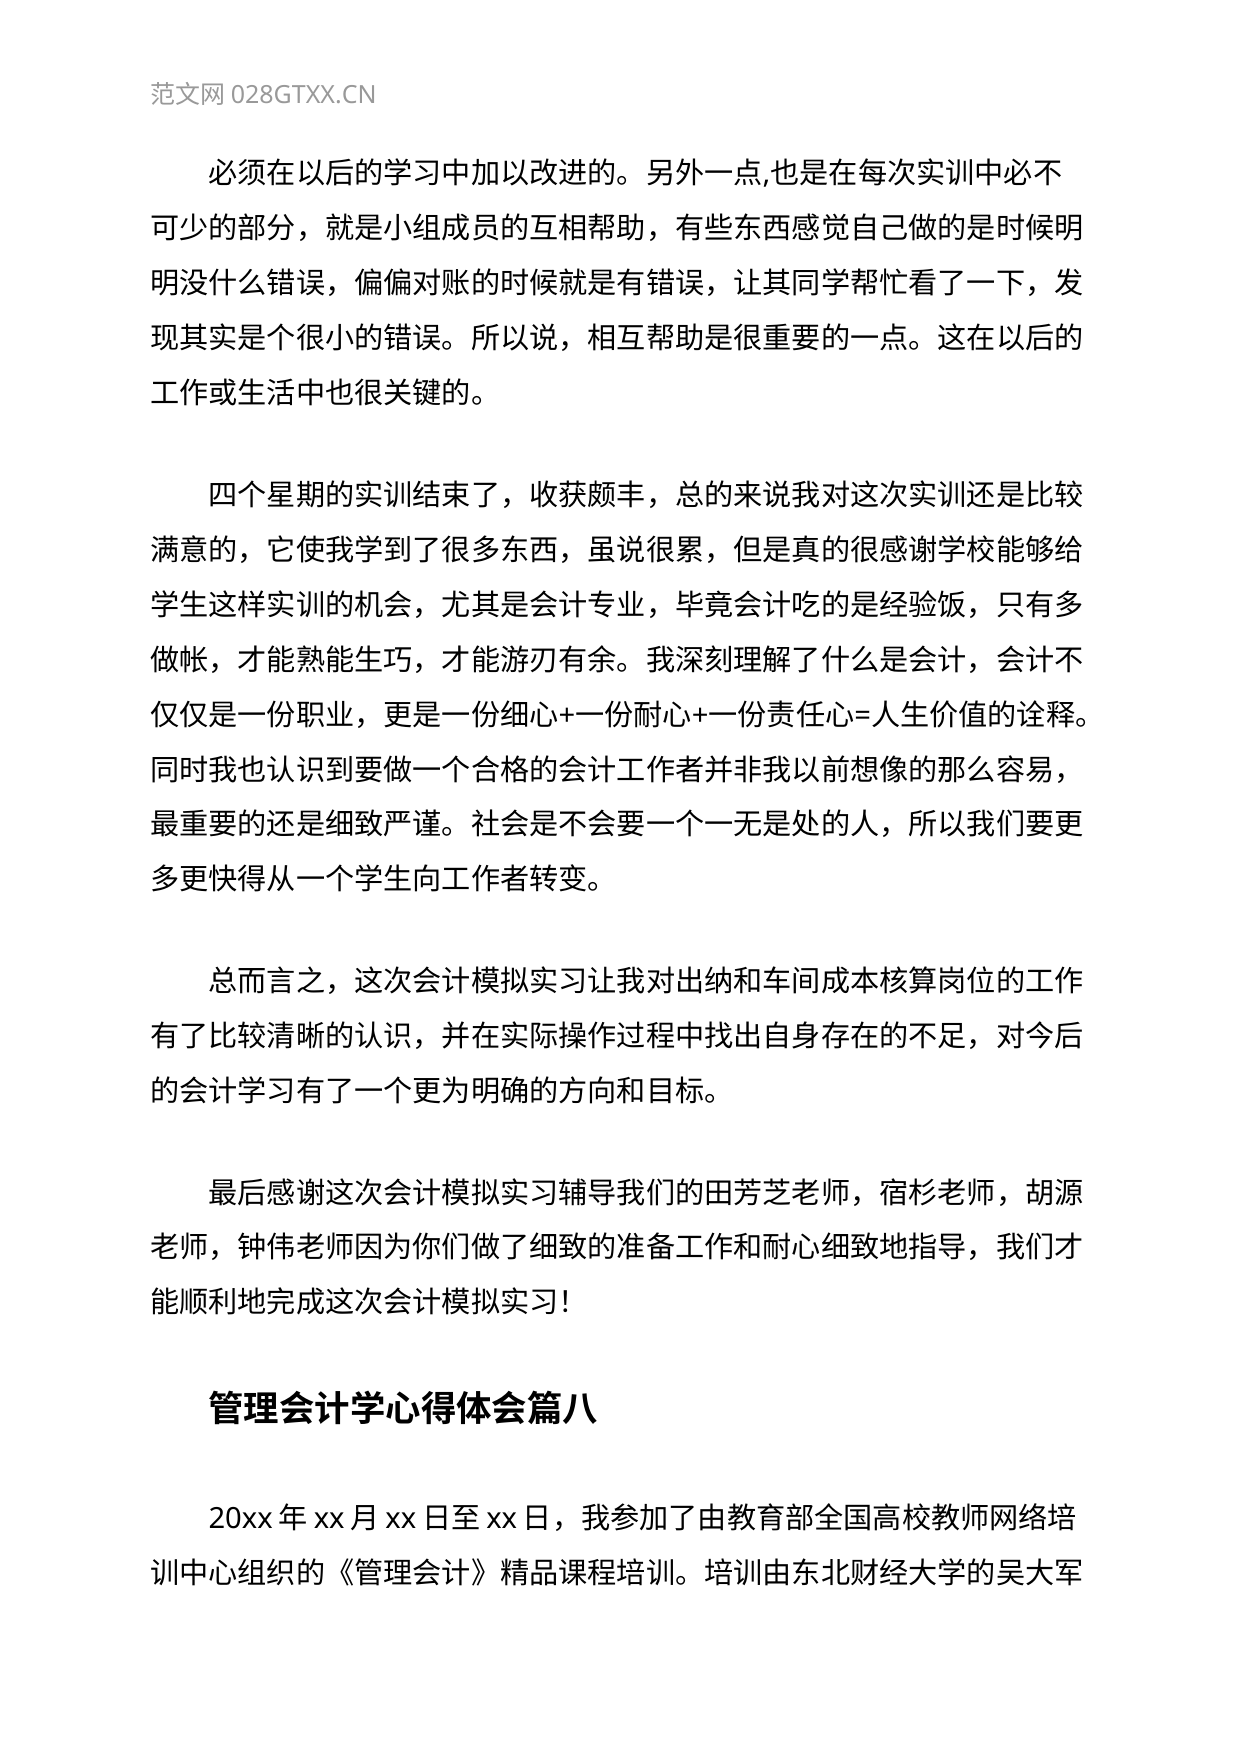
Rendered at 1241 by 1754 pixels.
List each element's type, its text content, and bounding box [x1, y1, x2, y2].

text 四个星期的实训结束了，收获颇丰，总的来说我对这次实训还是比较满意的，它使我学到了很多东西，虽说很累，但是真的很感谢学校能够给学生这样实训的机会，尤其是会计专业，毕竟会计吃的是经验饭，只有多做帐，才能熟能生巧，才能游刃有余。我深刻理解了什么是会计，会计不仅仅是一份职业，更是一份细心+一份耐心+一份责任心=人生价值的诠释。同时我也认识到要做一个合格的会计工作者并非我以前想像的那么容易，最重要的还是细致严谨。社会是不会要一个一无是处的人，所以我们要更多更快得从一个学生向工作者转变。 [150, 471, 1090, 898]
text 管理会计学心得体会篇八 [150, 1381, 1090, 1432]
text 总而言之，这次会计模拟实习让我对出纳和车间成本核算岗位的工作有了比较清晰的认识，并在实际操作过程中找出自身存在的不足，对今后的会计学习有了一个更为明确的方向和目标。 [150, 958, 1090, 1110]
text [150, 1494, 1090, 1591]
text 最后感谢这次会计模拟实习辅导我们的田芳芝老师，宿杉老师，胡源老师，钟伟老师因为你们做了细致的准备工作和耐心细致地指导，我们才能顺利地完成这次会计模拟实习！ [150, 1169, 1090, 1321]
text 必须在以后的学习中加以改进的。另外一点,也是在每次实训中必不可少的部分，就是小组成员的互相帮助，有些东西感觉自己做的是时候明明没什么错误，偏偏对账的时候就是有错误，让其同学帮忙看了一下，发现其实是个很小的错误。所以说，相互帮助是很重要的一点。这在以后的工作或生活中也很关键的。 [150, 150, 1090, 412]
